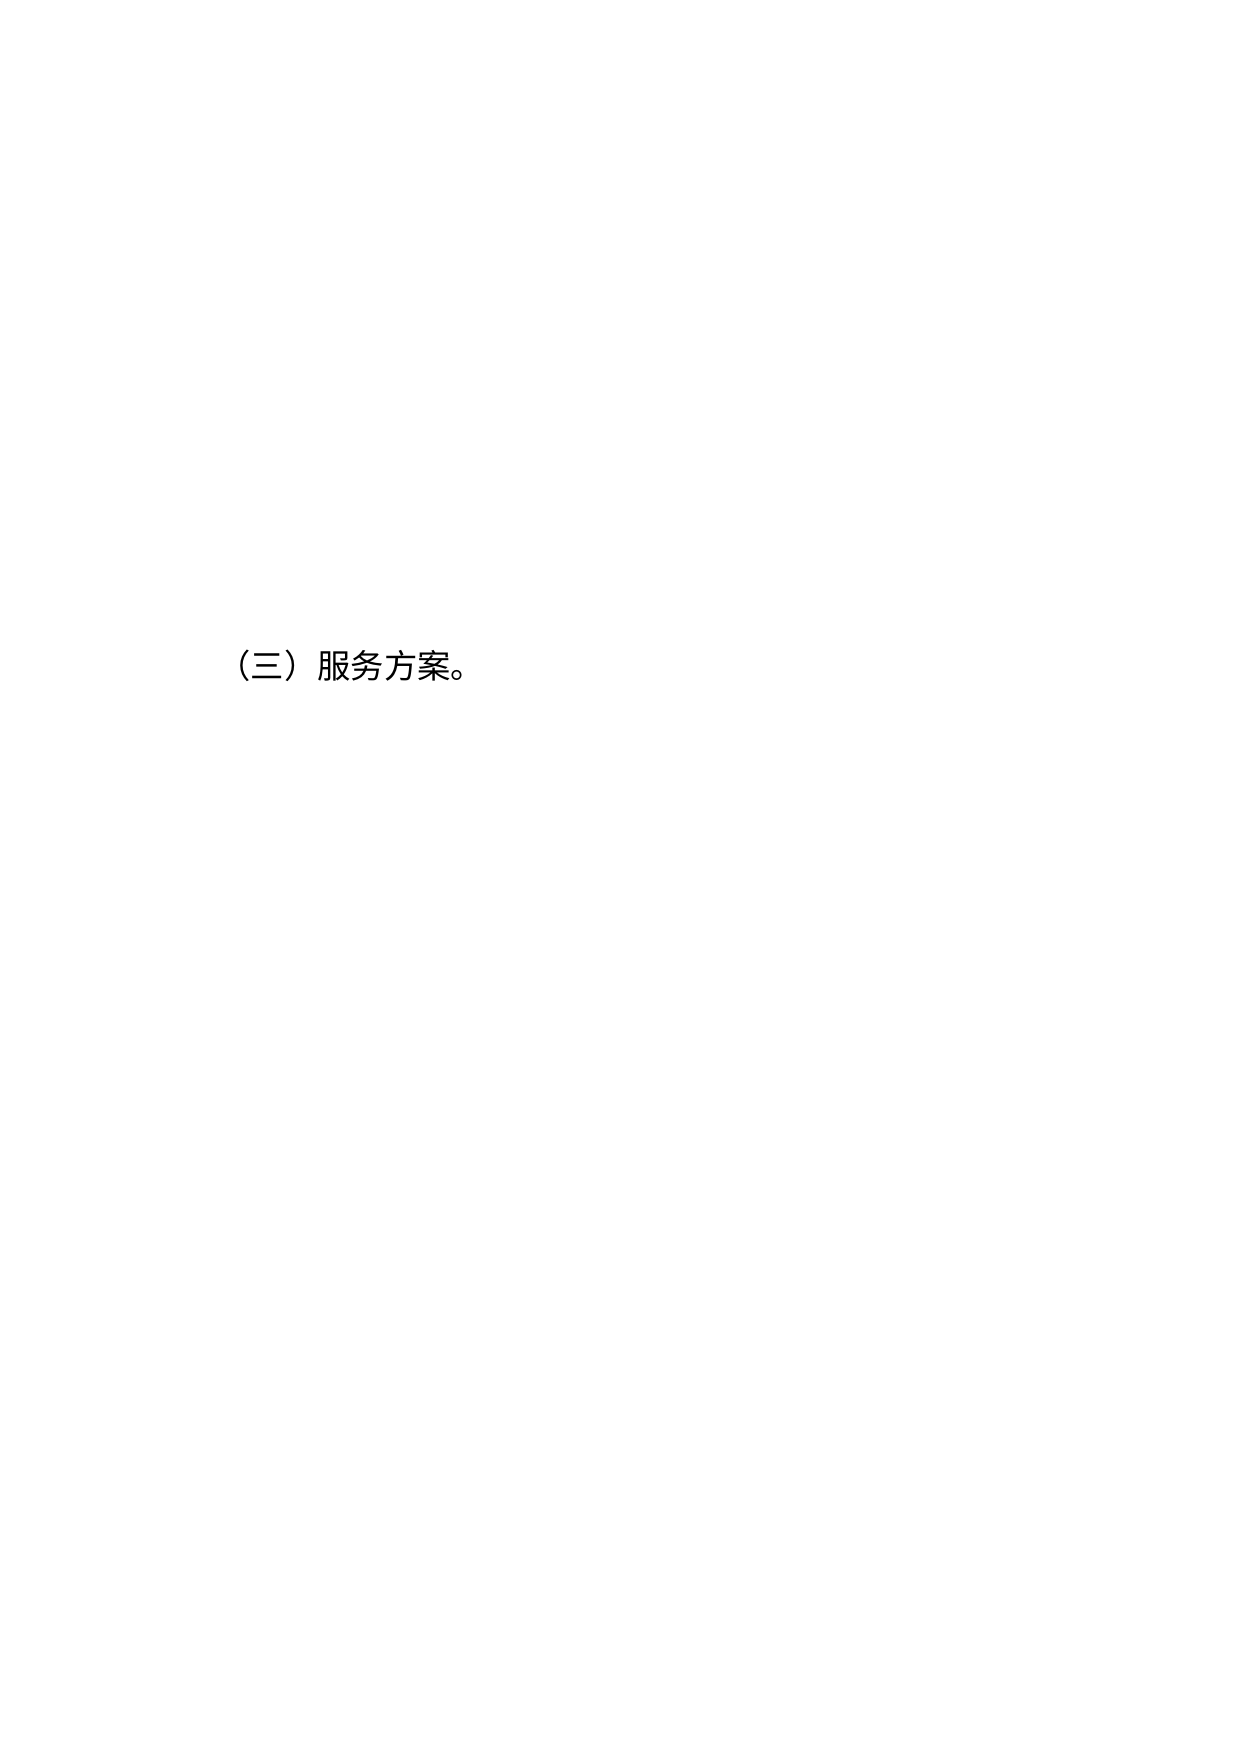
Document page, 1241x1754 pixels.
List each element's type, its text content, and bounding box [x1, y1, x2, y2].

text （三）服务方案。 [151, 631, 1089, 696]
